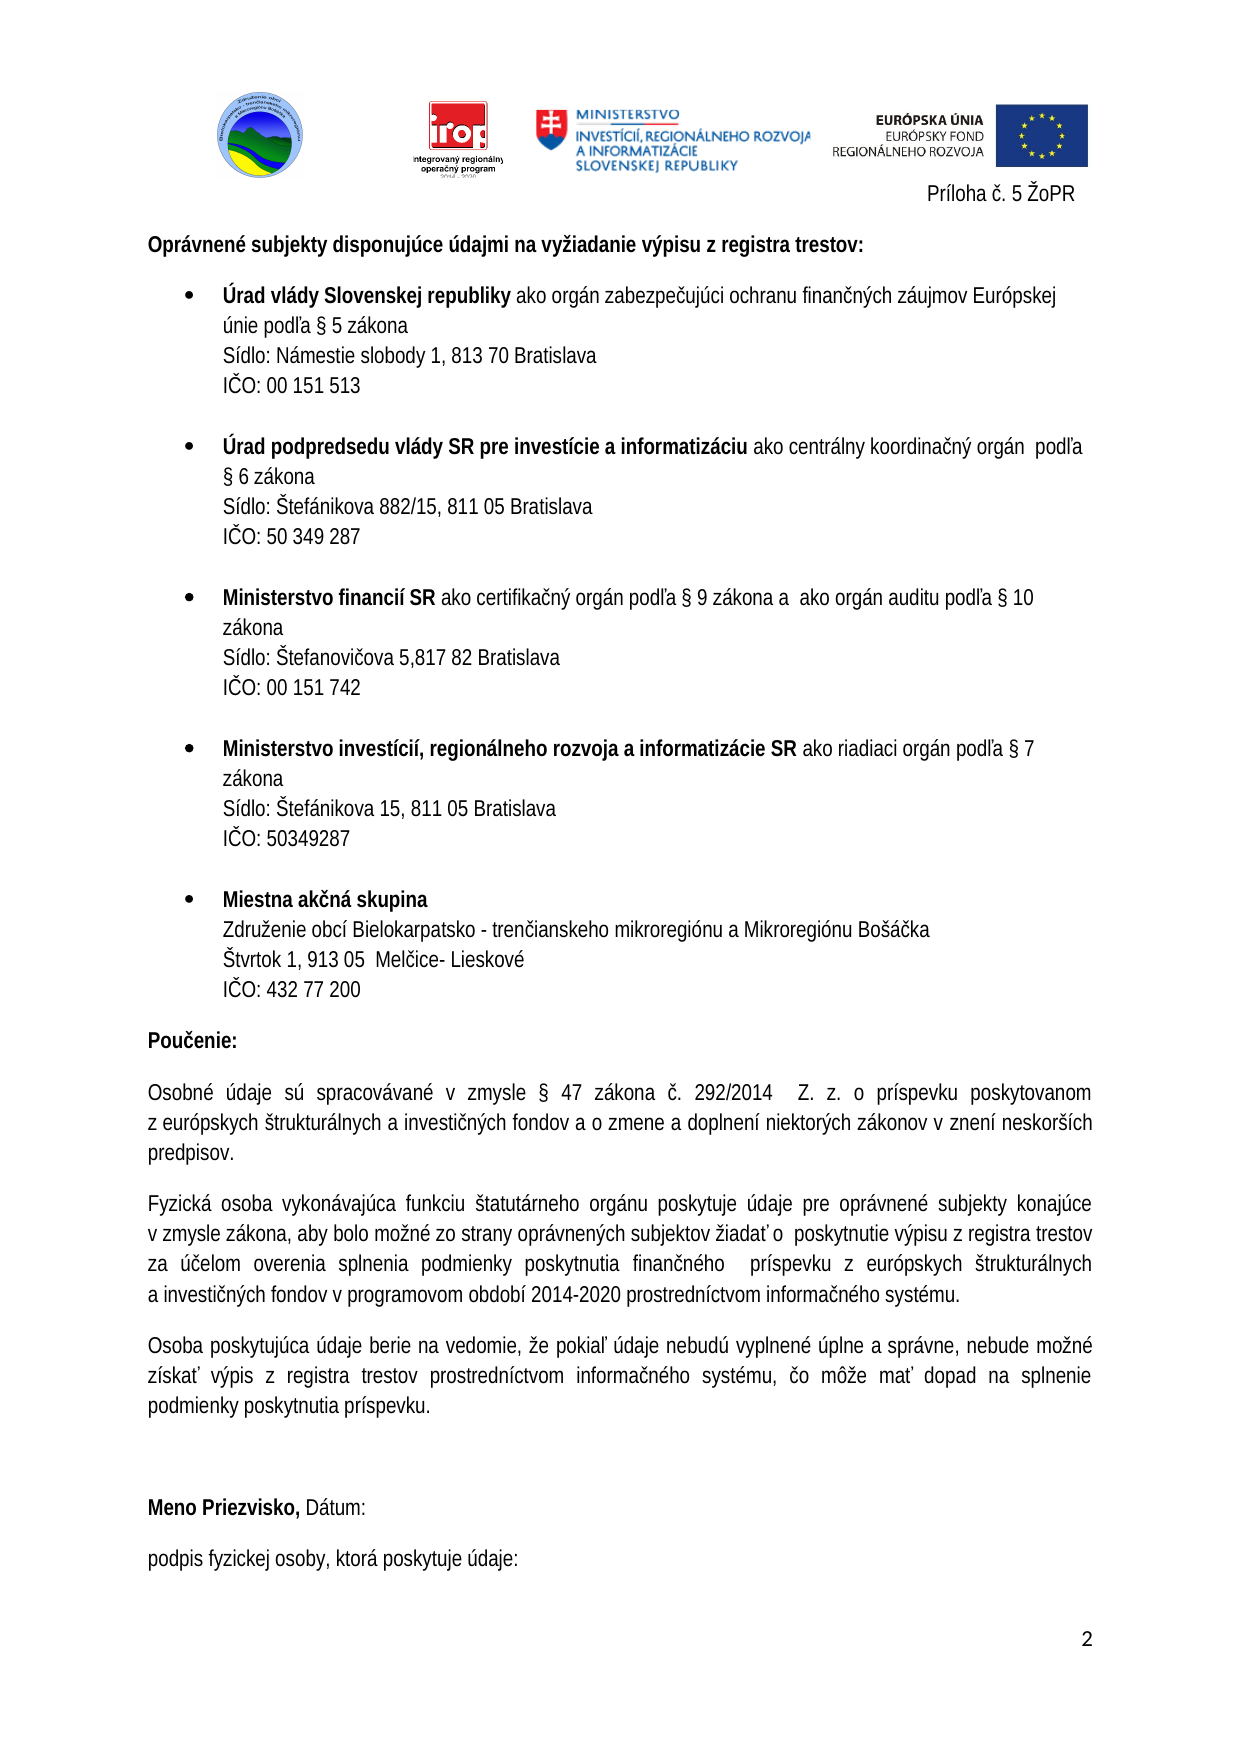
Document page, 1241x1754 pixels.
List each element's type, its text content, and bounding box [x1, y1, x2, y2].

list Úrad vlády Slovenskej republiky ako orgán zabezpečujúci ochranu finančných záujmov Európskej únie podľa § 5 zákona [185, 282, 1093, 338]
list Sídlo: Štefánikova 882/15, 811 05 Bratislava [223, 493, 1093, 519]
text Osoba poskytujúca údaje berie na vedomie, že pokiaľ údaje nebudú vyplnené úplne a správne, nebude možné získať výpis z registra trestov prostredníctvom informačného systému, čo môže mať dopad na splnenie podmienky poskytnutia príspevku. [148, 1332, 1093, 1418]
list Úrad podpredsedu vlády SR pre investície a informatizáciu ako centrálny koordinačný orgán podľa § 6 zákona [185, 433, 1093, 489]
list Sídlo: Námestie slobody 1, 813 70 Bratislava [223, 342, 1093, 368]
picture [535, 109, 810, 172]
picture [216, 91, 304, 179]
list Združenie obcí Bielokarpatsko - trenčianskeho mikroregiónu a Mikroregiónu Bošáčka [223, 916, 1093, 942]
text Fyzická osoba vykonávajúca funkciu štatutárneho orgánu poskytuje údaje pre oprávnené subjekty konajúce v zmysle zákona, aby bolo možné zo strany oprávnených subjektov žiadať o poskytnutie výpisu z registra trestov za účelom overenia splnenia podmienky poskytnutia finančného príspevku z európskych štrukturálnych a investičných fondov v programovom období 2014-2020 prostredníctvom informačného systému. [148, 1190, 1093, 1307]
list Miestna akčná skupina [185, 886, 1093, 912]
list Ministerstvo financií SR ako certifikačný orgán podľa § 9 zákona a ako orgán auditu podľa § 10 zákona [185, 584, 1093, 640]
list IČO: 50349287 [223, 825, 1093, 852]
list Sídlo: Štefanovičova 5,817 82 Bratislava [223, 644, 1093, 670]
list IČO: 00 151 742 [223, 674, 1093, 701]
list Štvrtok 1, 913 05 Melčice- Lieskové [223, 946, 1093, 972]
picture [825, 98, 1091, 170]
text Poučenie: [148, 1027, 1093, 1054]
list Ministerstvo investícií, regionálneho rozvoja a informatizácie SR ako riadiaci orgán podľa § 7 zákona [185, 735, 1093, 791]
list IČO: 00 151 513 [223, 372, 1093, 398]
text Oprávnené subjekty disponujúce údajmi na vyžiadanie výpisu z registra trestov: [148, 231, 1093, 257]
list Sídlo: Štefánikova 15, 811 05 Bratislava [223, 795, 1093, 821]
picture [412, 101, 503, 177]
text Meno Priezvisko, Dátum: [148, 1494, 1093, 1520]
list IČO: 432 77 200 [223, 976, 1093, 1003]
text Osobné údaje sú spracovávané v zmysle § 47 zákona č. 292/2014 Z. z. o príspevku poskytovanom z európskych štrukturálnych a investičných fondov a o zmene a doplnení niektorých zákonov v znení neskorších predpisov. [148, 1078, 1093, 1165]
list IČO: 50 349 287 [223, 523, 1093, 549]
text podpis fyzickej osoby, ktorá poskytuje údaje: [148, 1545, 1093, 1571]
